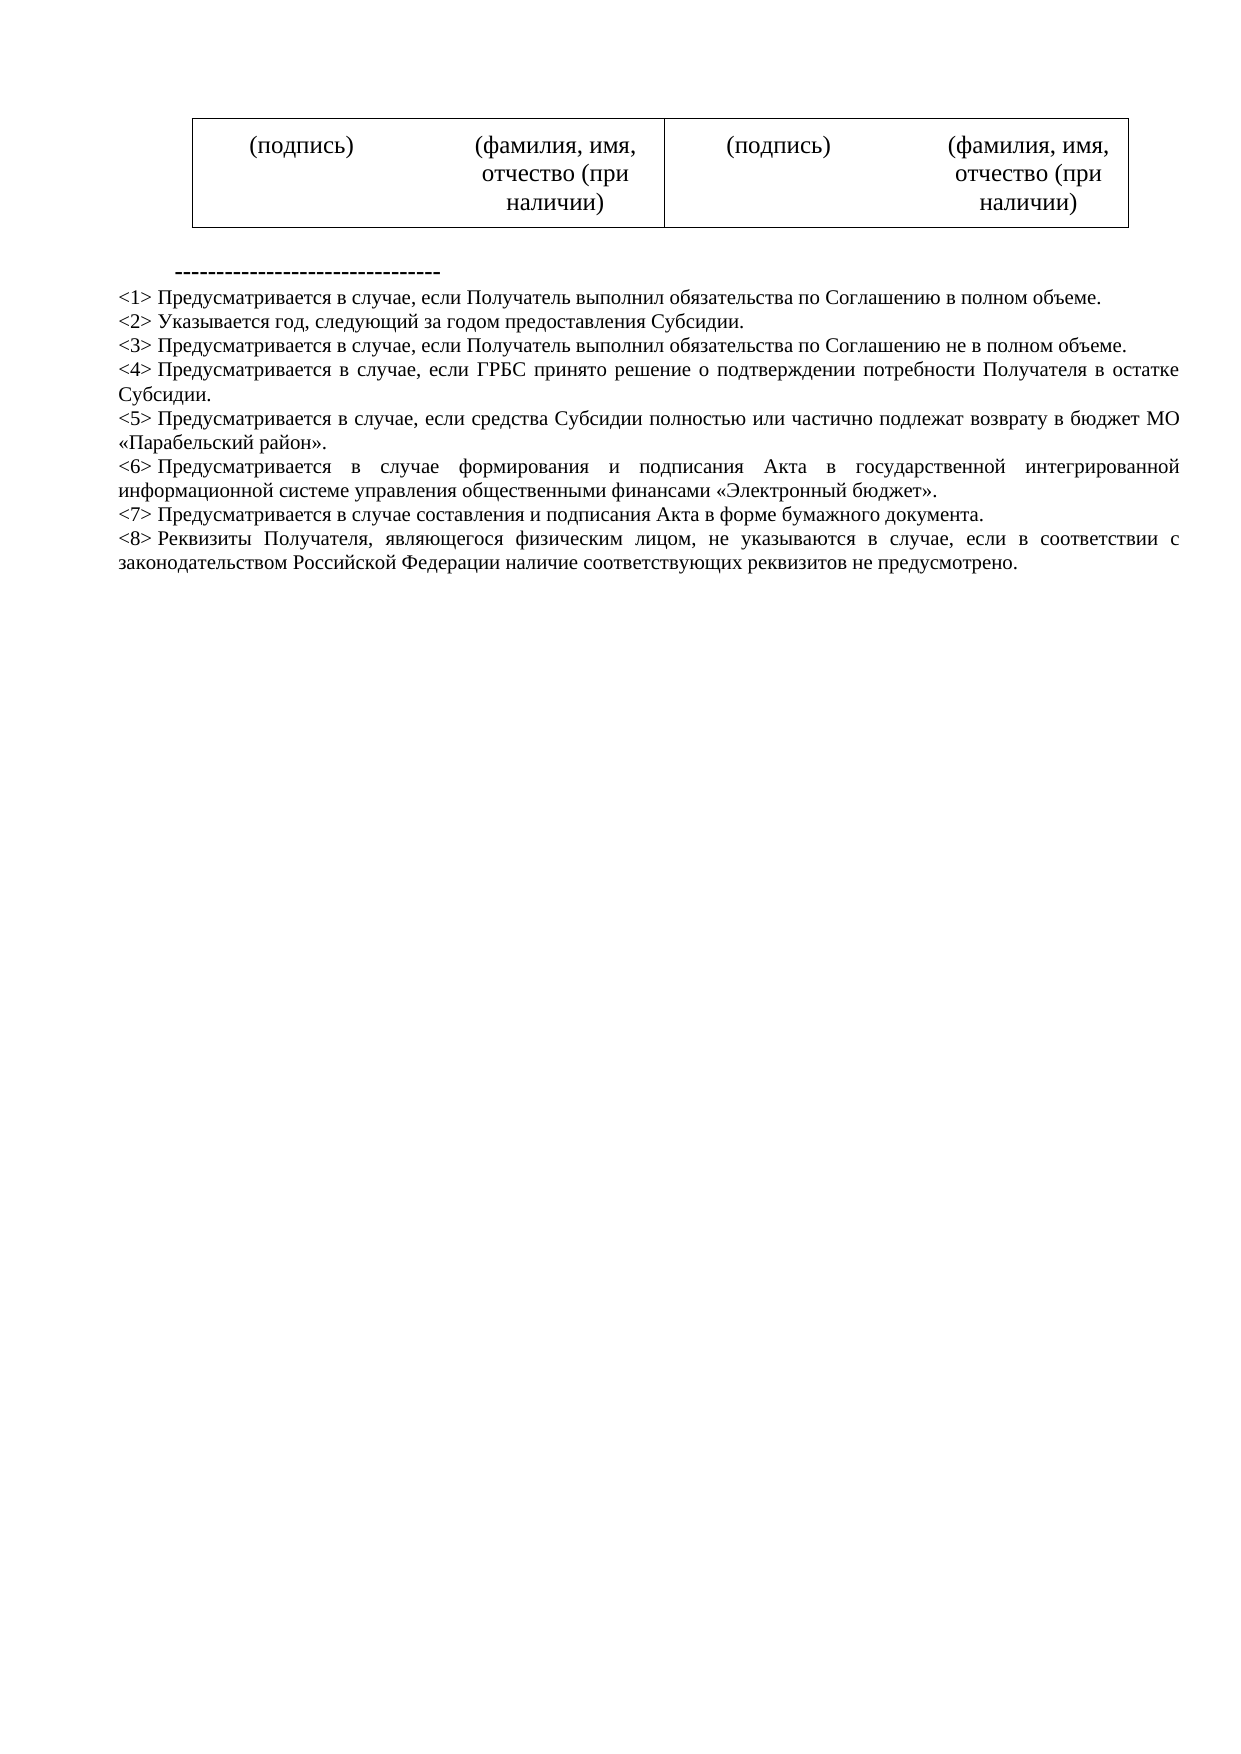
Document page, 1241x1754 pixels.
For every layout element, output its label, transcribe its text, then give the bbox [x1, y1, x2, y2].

text <4> Предусматривается в случае, если ГРБС принято решение о подтверждении потребности Получателя в остатке Субсидии. [118, 357, 1181, 406]
text <7> Предусматривается в случае составления и подписания Акта в форме бумажного документа. [118, 502, 1181, 526]
text <1> Предусматривается в случае, если Получатель выполнил обязательства по Соглашению в полном объеме. [118, 285, 1181, 309]
text <6> Предусматривается в случае формирования и подписания Акта в государственной интегрированной информационной системе управления общественными финансами «Электронный бюджет». [118, 454, 1181, 502]
text <2> Указывается год, следующий за годом предоставления Субсидии. [118, 309, 1181, 333]
text <3> Предусматривается в случае, если Получатель выполнил обязательства по Соглашению не в полном объеме. [118, 333, 1181, 357]
text <5> Предусматривается в случае, если средства Субсидии полностью или частично подлежат возврату в бюджет МО «Парабельский район». [118, 406, 1181, 454]
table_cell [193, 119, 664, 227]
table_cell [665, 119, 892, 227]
text <8> Реквизиты Получателя, являющегося физическим лицом, не указываются в случае, если в соответствии с законодательством Российской Федерации наличие соответствующих реквизитов не предусмотрено. [118, 526, 1181, 574]
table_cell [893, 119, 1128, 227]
text -------------------------------- [118, 256, 1181, 285]
